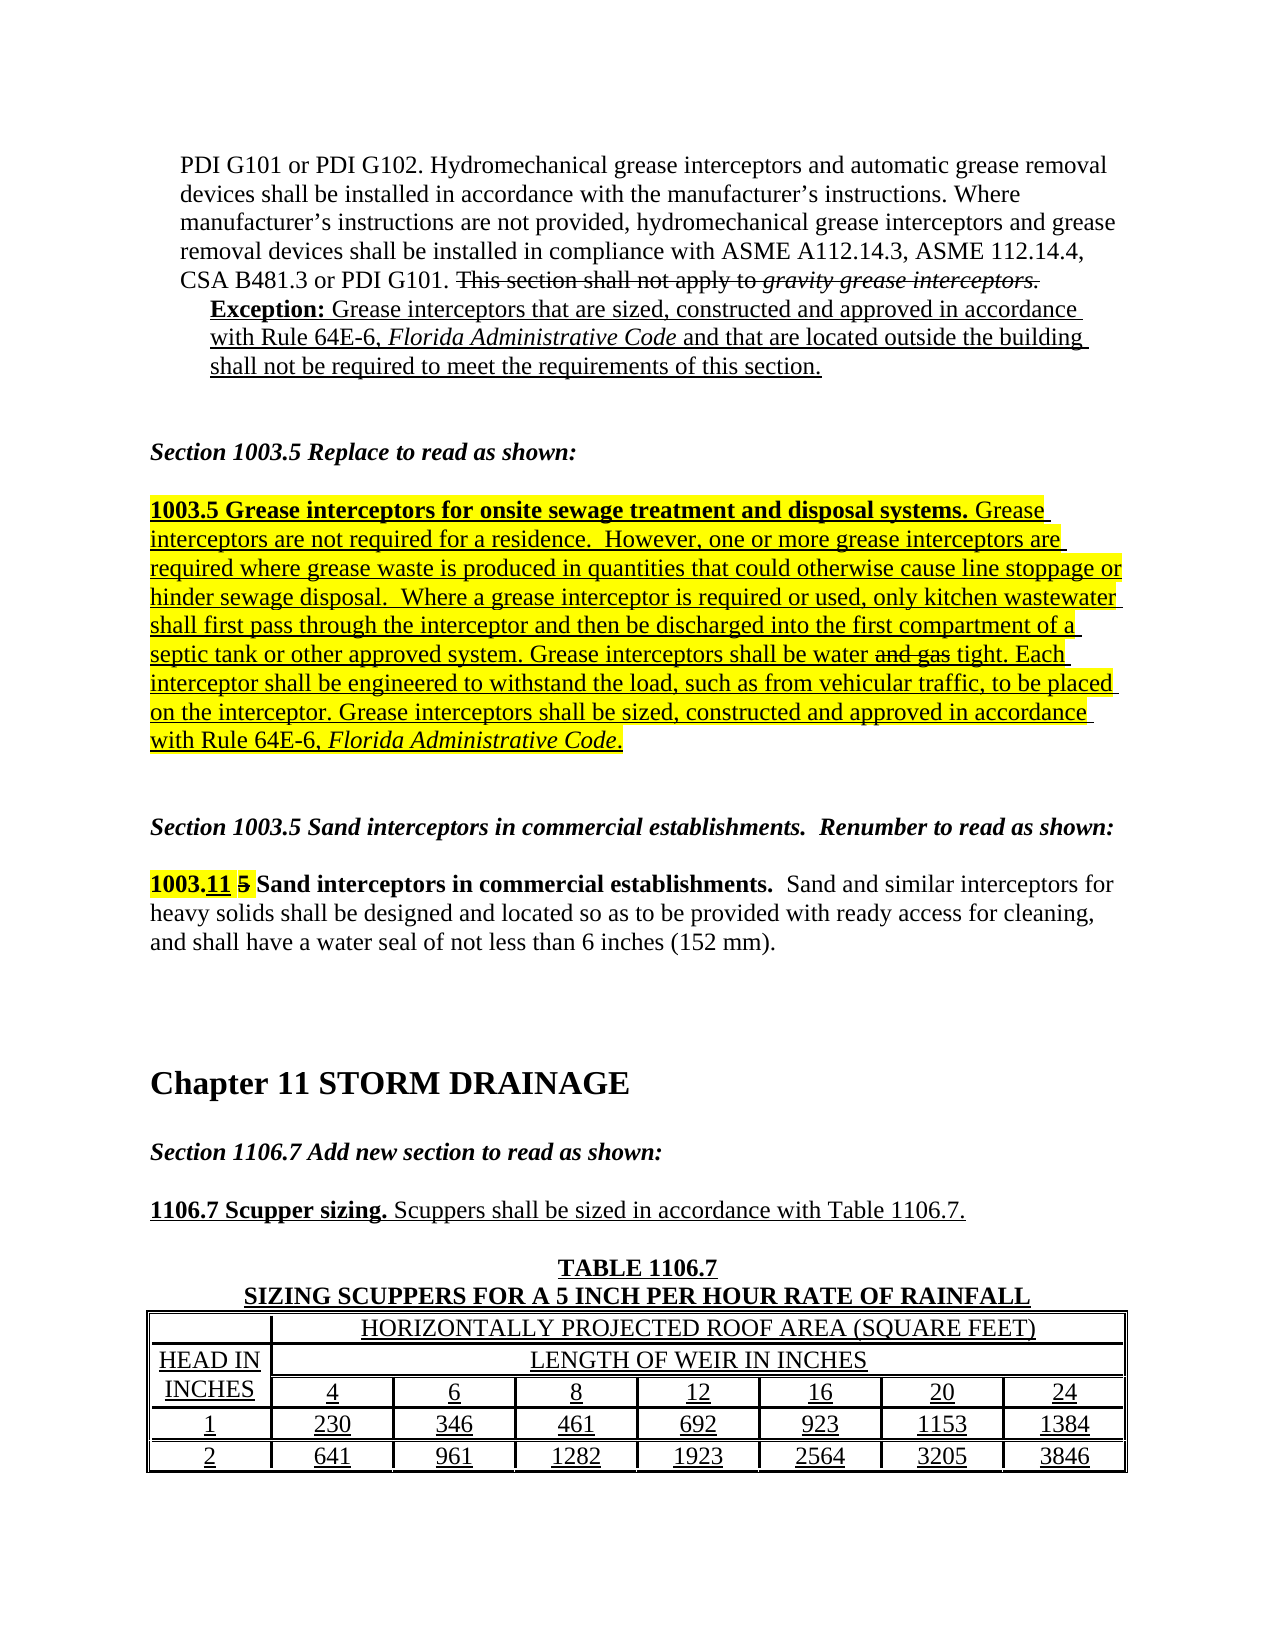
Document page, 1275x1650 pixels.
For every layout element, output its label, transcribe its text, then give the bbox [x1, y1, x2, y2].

table_cell HEAD IN INCHES [150, 1342, 270, 1406]
table_cell 641 [271, 1442, 393, 1470]
text Section 1003.5 Sand interceptors in commercial establishments. Renumber to read as shown: [150, 812, 1125, 841]
text Section 1106.7 Add new section to read as shown: [150, 1137, 1125, 1166]
table_cell 4 [273, 1378, 392, 1406]
table_cell 2 [150, 1438, 271, 1470]
table_cell 1 [150, 1406, 270, 1438]
table_cell 461 [517, 1409, 636, 1438]
text 1003.5 Grease interceptors for onsite sewage treatment and disposal systems. Grease interceptors are not required for a residence. However, one or more grease interceptors are required where grease waste is produced in quantities that could otherwise cause line stoppage or hinder sewage disposal. Where a grease interceptor is required or used, only kitchen wastewater shall first pass through the interceptor and then be discharged into the first compartment of a septic tank or other approved system. Grease interceptors shall be water and gas tight. Each interceptor shall be engineered to withstand the load, such as from vehicular traffic, to be placed on the interceptor. Grease interceptors shall be sized, constructed and approved in accordance with Rule 64E-6, Florida Administrative Code. [623, 495, 1125, 754]
table_cell 24 [1005, 1374, 1125, 1406]
text 1106.7 Scupper sizing. Scuppers shall be sized in accordance with Table 1106.7. [150, 1195, 1125, 1223]
table_cell LENGTH OF WEIR IN INCHES [273, 1342, 1124, 1374]
text Chapter 11 STORM DRAINAGE [150, 1063, 1125, 1102]
table_cell 1384 [1005, 1406, 1124, 1438]
table_header HORIZONTALLY PROJECTED ROOF AREA (SQUARE FEET) [271, 1314, 1124, 1342]
text Exception: Grease interceptors that are sized, constructed and approved in accordance with Rule 64E-6, Florida Administrative Code and that are located outside the building shall not be required to meet the requirements of this section. [210, 294, 1125, 380]
text Section 1003.5 Replace to read as shown: [150, 437, 1125, 466]
table_cell 16 [761, 1378, 880, 1406]
table_cell 692 [639, 1409, 758, 1438]
table_cell 1282 [515, 1442, 637, 1470]
table_cell 230 [273, 1409, 392, 1438]
table_cell 923 [761, 1409, 880, 1438]
table_cell 8 [517, 1378, 636, 1406]
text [180, 150, 1125, 294]
table_cell 3846 [1003, 1438, 1125, 1470]
table_cell 2564 [759, 1442, 881, 1470]
table_cell 346 [395, 1409, 514, 1438]
text SIZING SCUPPERS FOR A 5 INCH PER HOUR RATE OF RAINFALL [150, 1281, 1125, 1310]
text 1003.11 5 Sand interceptors in commercial establishments. Sand and similar interceptors for heavy solids shall be designed and located so as to be provided with ready access for cleaning, and shall have a water seal of not less than 6 inches (152 mm). [150, 869, 1125, 956]
table_cell 6 [395, 1378, 514, 1406]
table_cell 961 [393, 1442, 515, 1470]
table_cell 1153 [883, 1409, 1002, 1438]
table_cell 3205 [881, 1442, 1003, 1470]
table_cell 20 [883, 1378, 1002, 1406]
table_header [150, 1314, 271, 1342]
table_cell 1923 [637, 1442, 759, 1470]
text TABLE 1106.7 [150, 1253, 1125, 1281]
table_cell 12 [639, 1378, 758, 1406]
